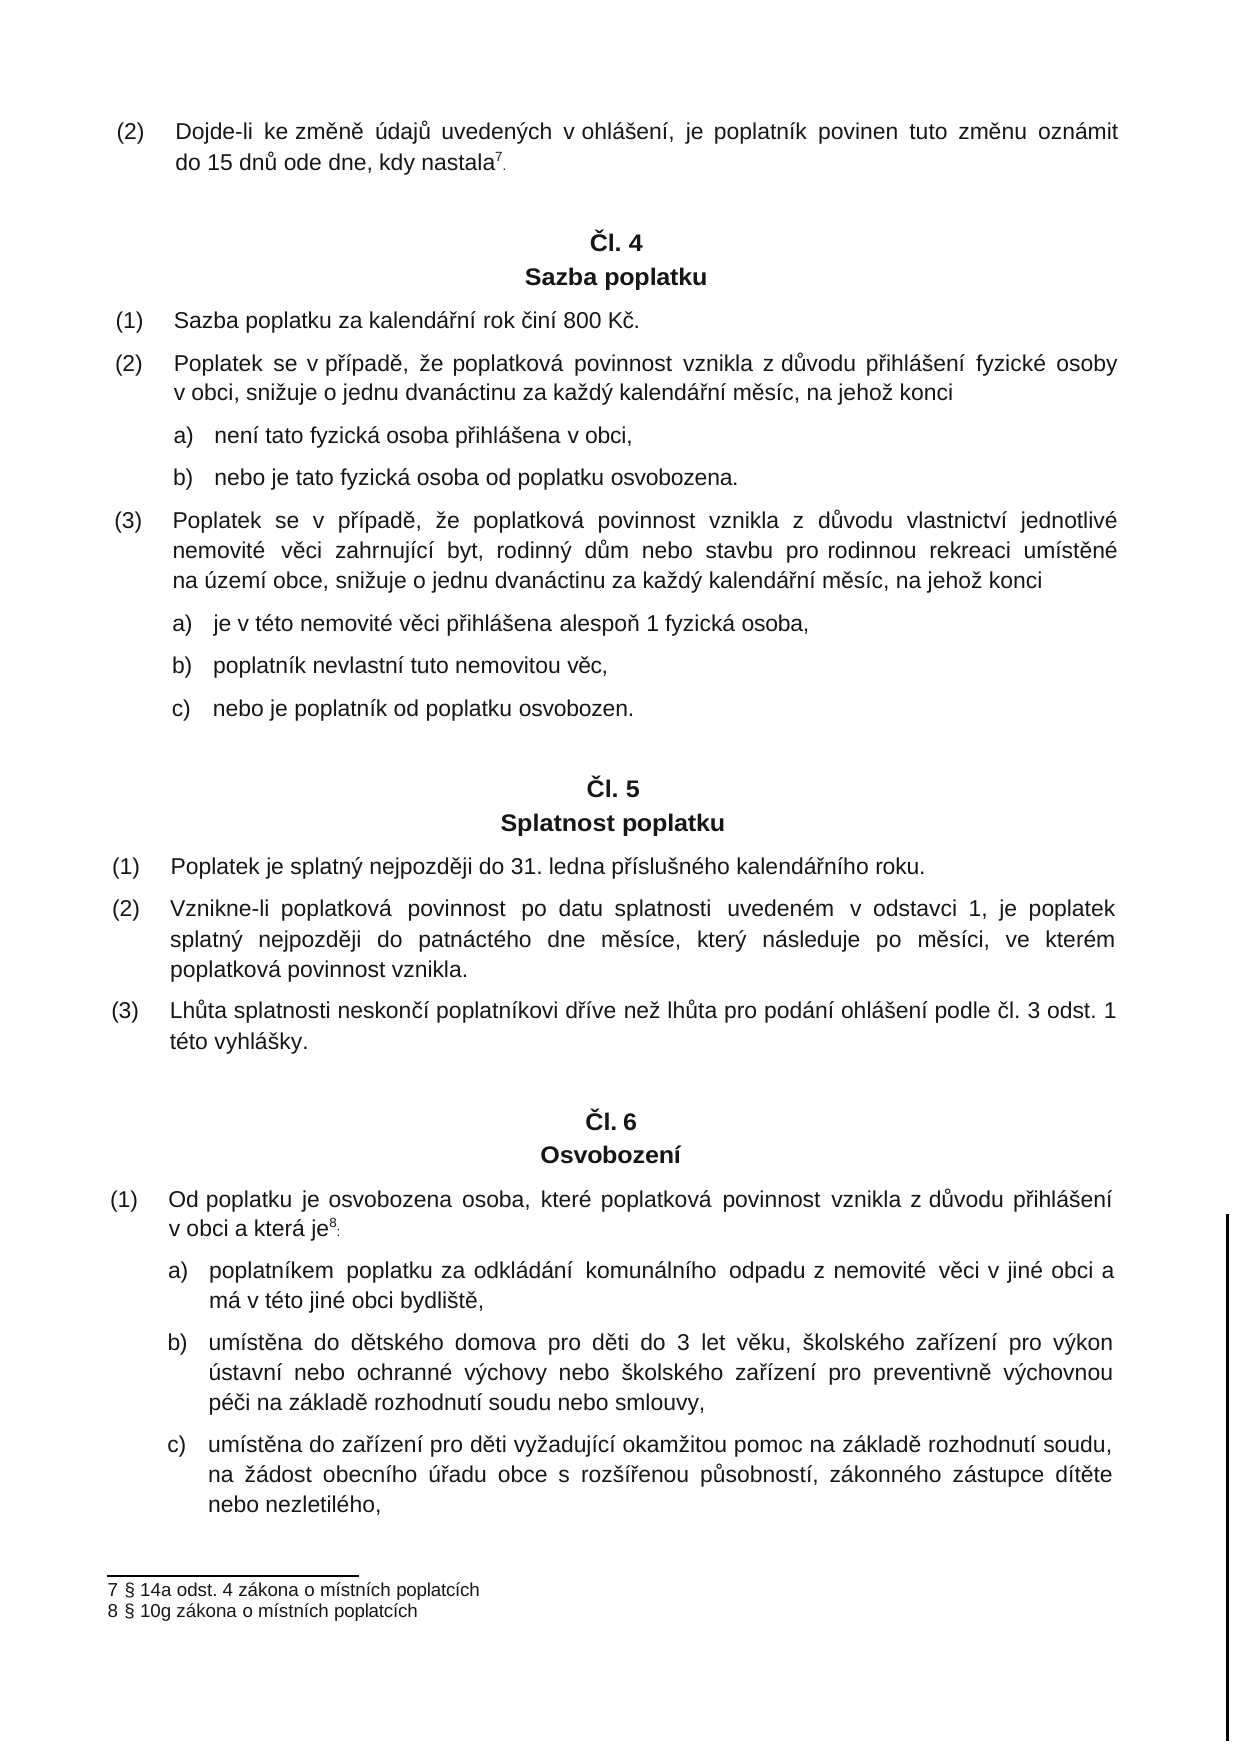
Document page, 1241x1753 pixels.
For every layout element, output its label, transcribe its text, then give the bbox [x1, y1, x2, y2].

list Vznikne-li poplatková povinnost po datu splatnosti uvedeném v odstavci 1, je poplatek splatný nejpozději do patnáctého dne měsíce, který následuje po měsíci, ve kterém poplatková povinnost vznikla. [112, 895, 1115, 982]
list Od poplatku je osvobozena osoba, které poplatková povinnost vznikla z důvodu přihlášení v obci a která je8: [110, 1186, 1112, 1242]
list Poplatek je splatný nejpozději do 31. ledna příslušného kalendářního roku. [112, 853, 1130, 879]
text Čl. 6 [105, 1108, 1118, 1136]
text 8 § 10g zákona o místních poplatcích [107, 1601, 1130, 1622]
list umístěna do zařízení pro děti vyžadující okamžitou pomoc na základě rozhodnutí soudu, na žádost obecního úřadu obce s rozšířenou působností, zákonného zástupce dítěte nebo nezletilého, [167, 1431, 1113, 1517]
text Splatnost poplatku [105, 808, 1121, 836]
list poplatníkem poplatku za odkládání komunálního odpadu z nemovité věci v jiné obci a má v této jiné obci bydliště, [168, 1257, 1114, 1314]
list není tato fyzická osoba přihlášena v obci, [173, 422, 1130, 448]
text Osvobození [105, 1141, 1116, 1169]
text Čl. 4 [108, 229, 1125, 257]
list nebo je tato fyzická osoba od poplatku osvobozena. [173, 464, 1130, 491]
list nebo je poplatník od poplatku osvobozen. [172, 695, 1130, 721]
list Poplatek se v případě, že poplatková povinnost vznikla z důvodu přihlášení fyzické osoby v obci, snižuje o jednu dvanáctinu za každý kalendářní měsíc, na jehož konci [115, 349, 1118, 406]
list Poplatek se v případě, že poplatková povinnost vznikla z důvodu vlastnictví jednotlivé nemovité věci zahrnující byt, rodinný dům nebo stavbu pro rodinnou rekreaci umístěné na území obce, snižuje o jednu dvanáctinu za každý kalendářní měsíc, na jehož konci [114, 507, 1118, 593]
text Sazba poplatku [107, 263, 1125, 290]
list je v této nemovité věci přihlášena alespoň 1 fyzická osoba, [172, 609, 1130, 636]
list Dojde-li ke změně údajů uvedených v ohlášení, je poplatník povinen tuto změnu oznámit do 15 dnů ode dne, kdy nastala7. [116, 118, 1119, 175]
text 7 § 14a odst. 4 zákona o místních poplatcích [107, 1579, 1130, 1601]
list Lhůta splatnosti neskončí poplatníkovi dříve než lhůta pro podání ohlášení podle čl. 3 odst. 1 této vyhlášky. [111, 997, 1117, 1054]
list umístěna do dětského domova pro děti do 3 let věku, školského zařízení pro výkon ústavní nebo ochranné výchovy nebo školského zařízení pro preventivně výchovnou péči na základě rozhodnutí soudu nebo smlouvy, [167, 1329, 1113, 1415]
list Sazba poplatku za kalendářní rok činí 800 Kč. [115, 307, 1130, 333]
text Čl. 5 [105, 775, 1122, 803]
list poplatník nevlastní tuto nemovitou věc, [172, 652, 1130, 678]
